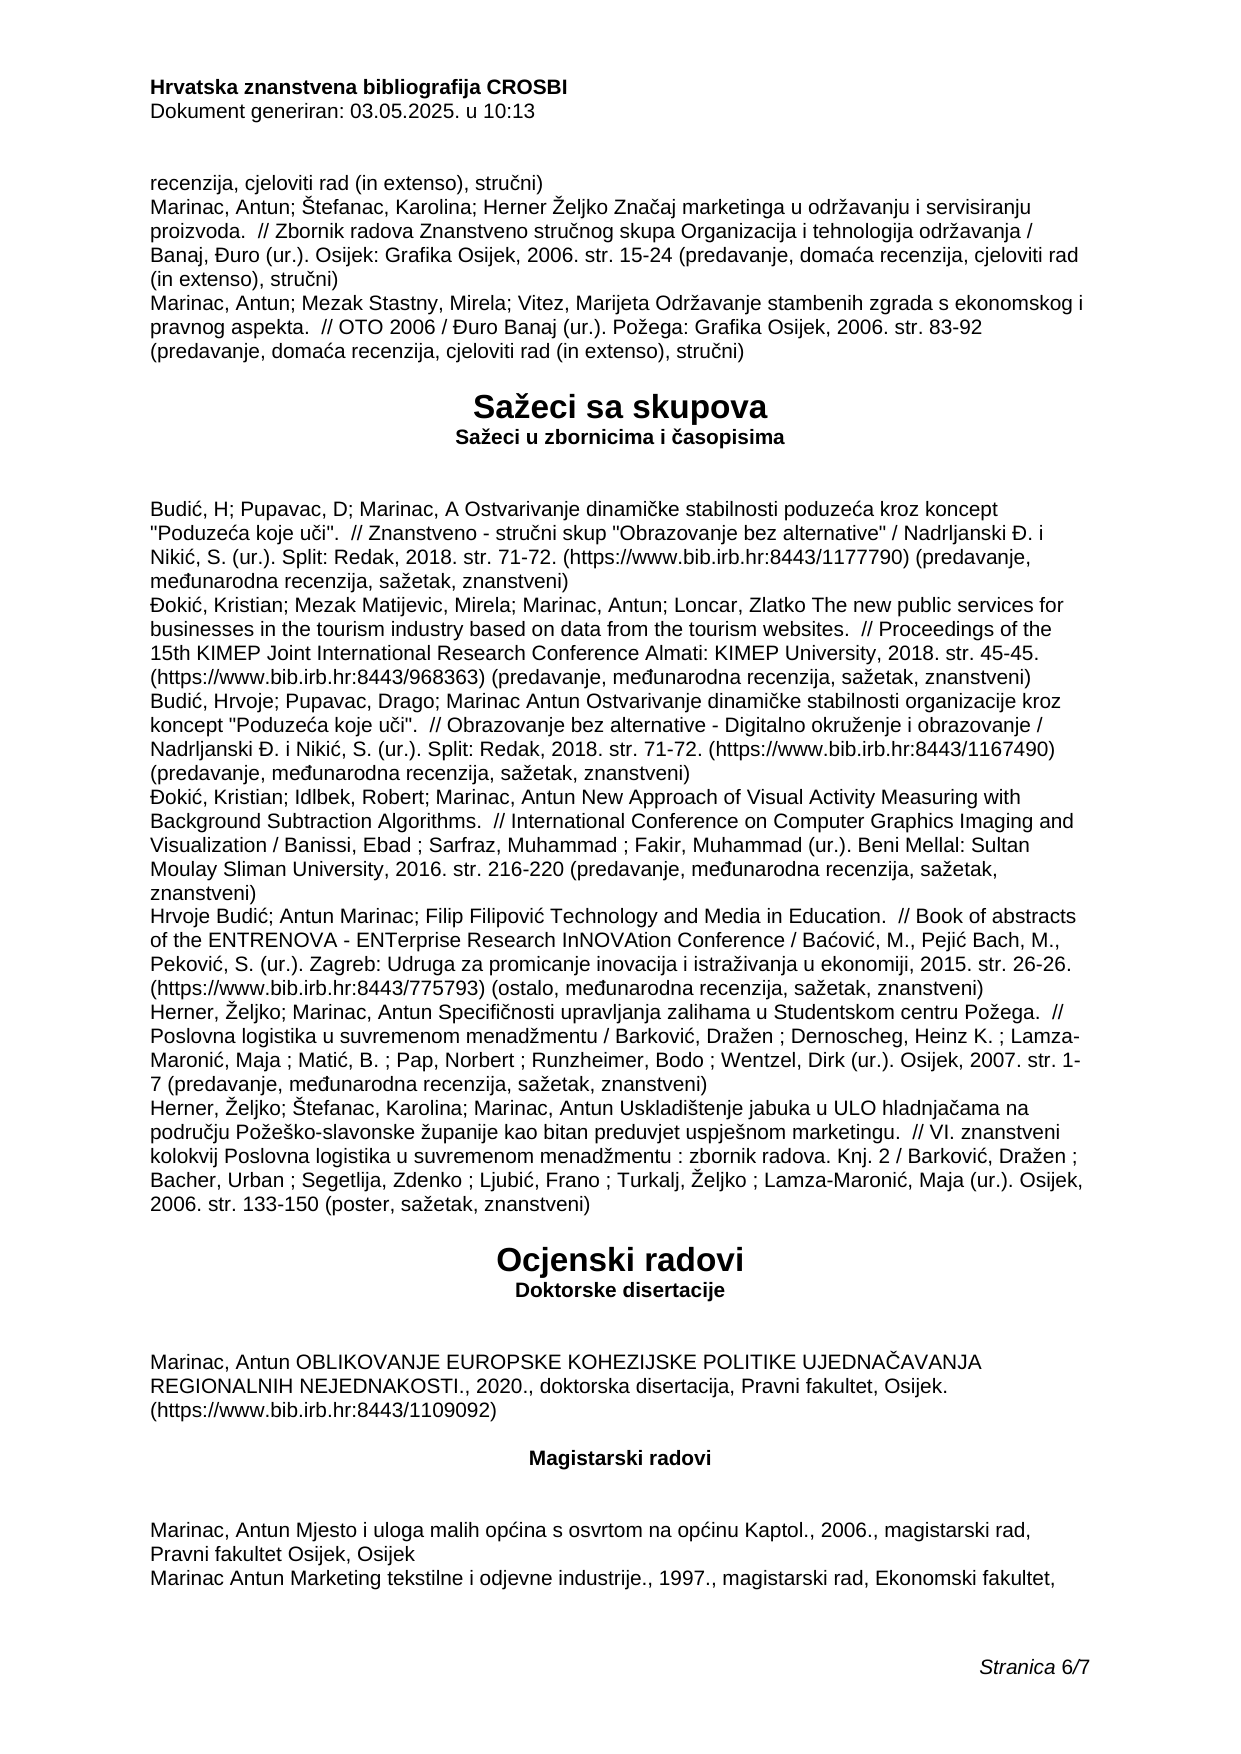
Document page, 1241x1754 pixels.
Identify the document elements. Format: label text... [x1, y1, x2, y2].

subtitle Sažeci u zbornicima i časopisima [150, 425, 1090, 449]
text Hrvoje Budić; Antun Marinac; Filip Filipović [150, 904, 1090, 1000]
text Đokić, Kristian; Idlbek, Robert; Marinac, Antun [150, 784, 1090, 904]
subtitle Ocjenski radovi [150, 1240, 1090, 1278]
text Đokić, Kristian; Mezak Matijevic, Mirela; Marinac, Antun; Loncar, Zlatko [150, 593, 1090, 689]
text Herner, Željko; Marinac, Antun [150, 1000, 1090, 1096]
subtitle Sažeci sa skupova [150, 387, 1090, 425]
text Marinac, Antun [150, 1350, 1090, 1422]
text Marinac Antun [150, 1566, 1090, 1589]
text Marinac, Antun; Mezak Stastny, Mirela; Vitez, Marijeta [150, 291, 1090, 363]
text Budić, Hrvoje; Pupavac, Drago; Marinac Antun [150, 689, 1090, 784]
subtitle Magistarski radovi [150, 1446, 1090, 1470]
text Herner, Željko; Štefanac, Karolina; Marinac, Antun [150, 1096, 1090, 1216]
text Marinac, Antun [150, 1518, 1090, 1566]
text Marinac, Antun; Štefanac, Karolina; Herner Željko [150, 195, 1090, 291]
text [150, 171, 1090, 195]
text Budić, H; Pupavac, D; Marinac, A [150, 497, 1090, 593]
subtitle Doktorske disertacije [150, 1278, 1090, 1302]
